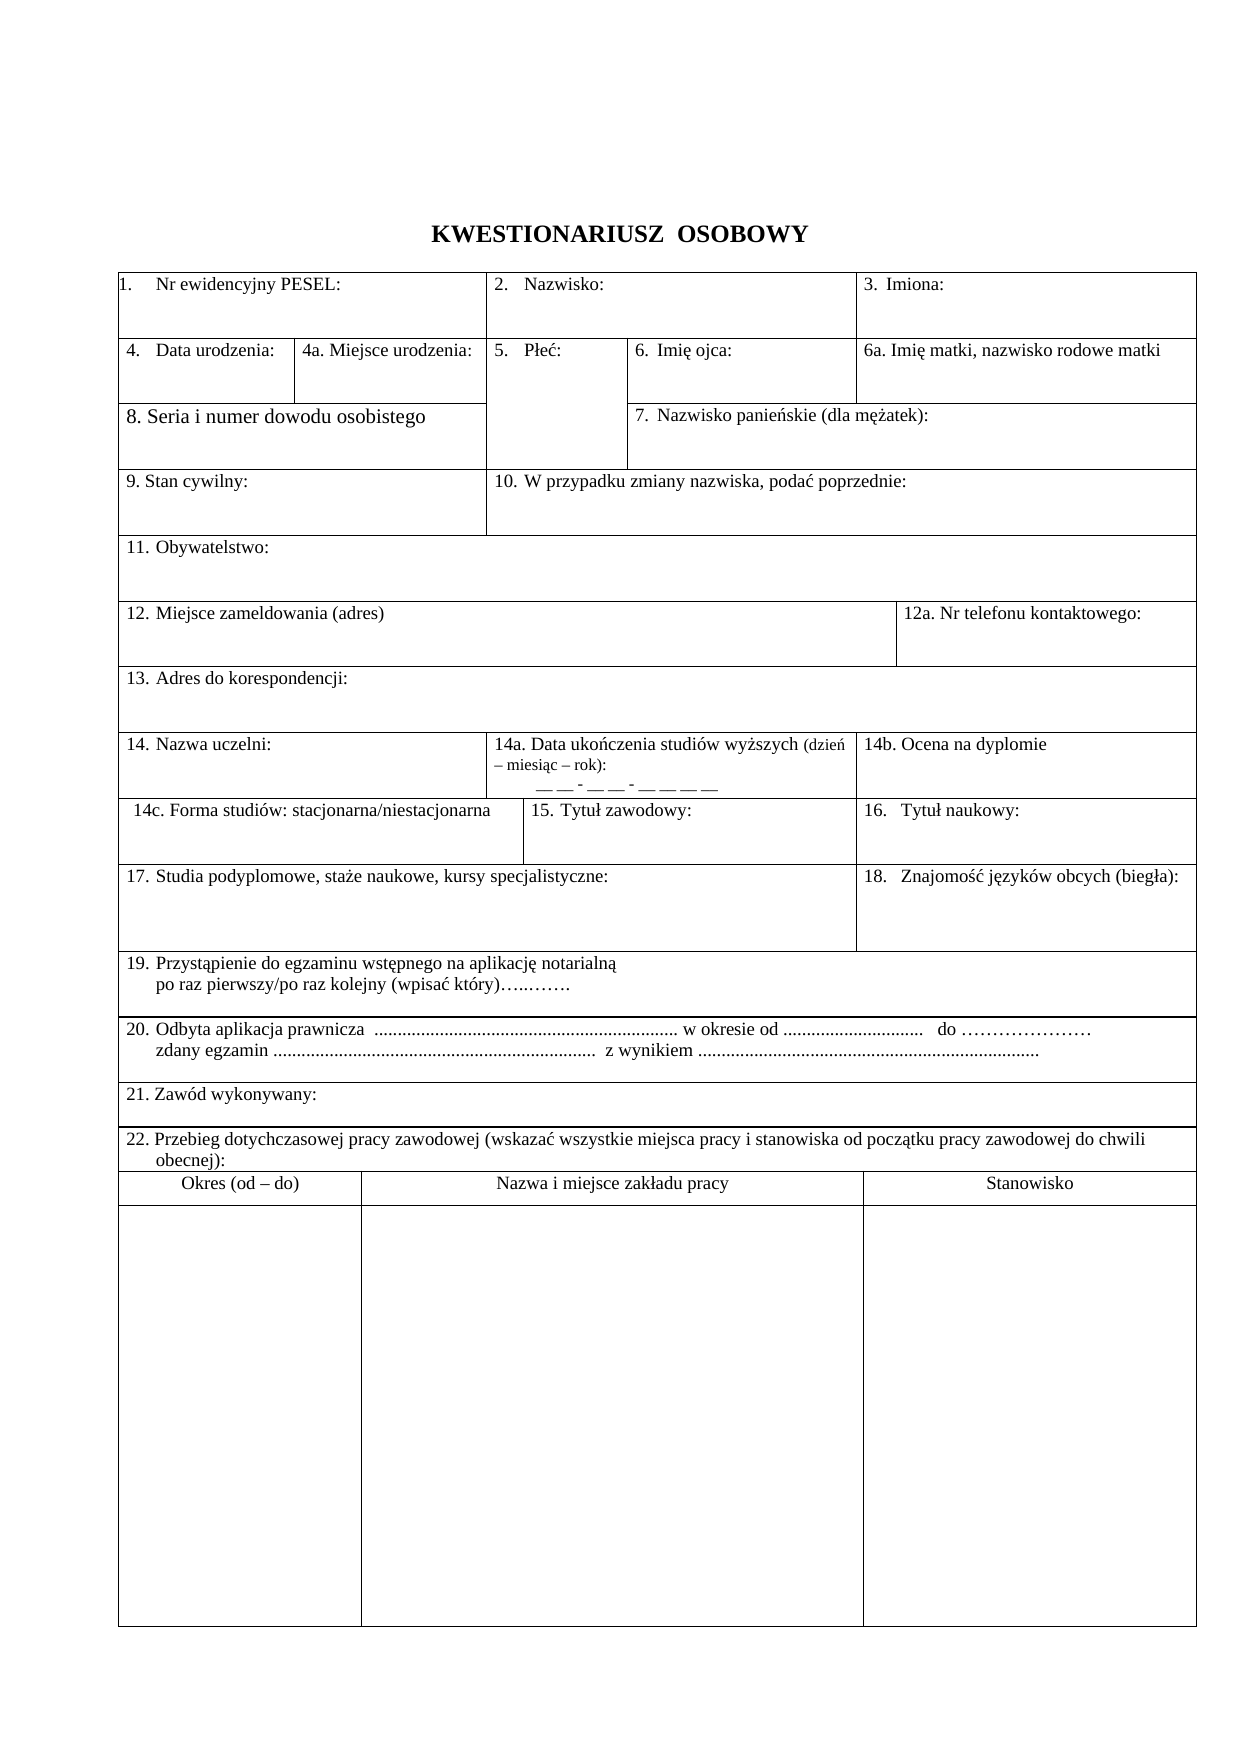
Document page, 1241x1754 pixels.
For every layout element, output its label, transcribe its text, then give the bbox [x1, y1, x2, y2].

table_cell Tytuł zawodowy: [524, 799, 856, 863]
table_cell Przystąpienie do egzaminu wstępnego na aplikację notarialną po raz pierwszy/po raz kolejny (wpisać który)…..……. [119, 952, 1196, 1016]
table_cell [864, 1206, 1196, 1626]
table_cell Odbyta aplikacja prawnicza ................................................................. w okresie od .............................. do ………………… zdany egzamin ..................................................................... z wynikiem ......................................................................... [119, 1018, 1196, 1082]
table_cell Miejsce zameldowania (adres) [119, 602, 896, 666]
table_cell 12a. Nr telefonu kontaktowego: [897, 602, 1196, 666]
table_header Nr ewidencyjny PESEL: [119, 273, 486, 338]
table_header Imiona: [857, 273, 1196, 338]
table_cell 14c. Forma studiów: stacjonarna/niestacjonarna [119, 799, 523, 863]
table_cell Nazwisko panieńskie (dla mężatek): [628, 404, 1196, 469]
table_cell Nazwa uczelni: [119, 733, 486, 798]
table_cell Okres (od – do) [119, 1172, 361, 1205]
table_cell 22. Przebieg dotychczasowej pracy zawodowej (wskazać wszystkie miejsca pracy i stanowiska od początku pracy zawodowej do chwili obecnej): [119, 1128, 1196, 1171]
table_cell 6a. Imię matki, nazwisko rodowe matki [857, 339, 1196, 403]
table_cell Data urodzenia: [119, 339, 294, 403]
table_cell Adres do korespondencji: [119, 667, 1196, 732]
table_cell Znajomość języków obcych (biegła): [857, 865, 1196, 951]
table_cell Płeć: [487, 339, 627, 469]
table_cell 9. Stan cywilny: [119, 470, 486, 535]
table_cell Nazwa i miejsce zakładu pracy [362, 1172, 863, 1205]
table_cell Tytuł naukowy: [857, 799, 1196, 863]
table_cell 21. Zawód wykonywany: [119, 1083, 1196, 1126]
table_cell 14a. Data ukończenia studiów wyższych (dzień – miesiąc – rok): __ __ - __ __ - __ __ __ __ [487, 733, 856, 798]
table_cell W przypadku zmiany nazwiska, podać poprzednie: [487, 470, 1196, 535]
table_cell 4a. Miejsce urodzenia: [295, 339, 486, 403]
table_cell [119, 1206, 361, 1626]
table_cell Imię ojca: [628, 339, 856, 403]
table_cell Studia podyplomowe, staże naukowe, kursy specjalistyczne: [119, 865, 856, 951]
table_cell 14b. Ocena na dyplomie [857, 733, 1196, 798]
table_header Nazwisko: [487, 273, 856, 338]
table_cell Obywatelstwo: [119, 536, 1196, 601]
table_cell 8. Seria i numer dowodu osobistego [119, 404, 486, 469]
table_cell [362, 1206, 863, 1626]
subtitle KWESTIONARIUSZ OSOBOWY [118, 219, 1122, 248]
table_cell Stanowisko [864, 1172, 1196, 1205]
